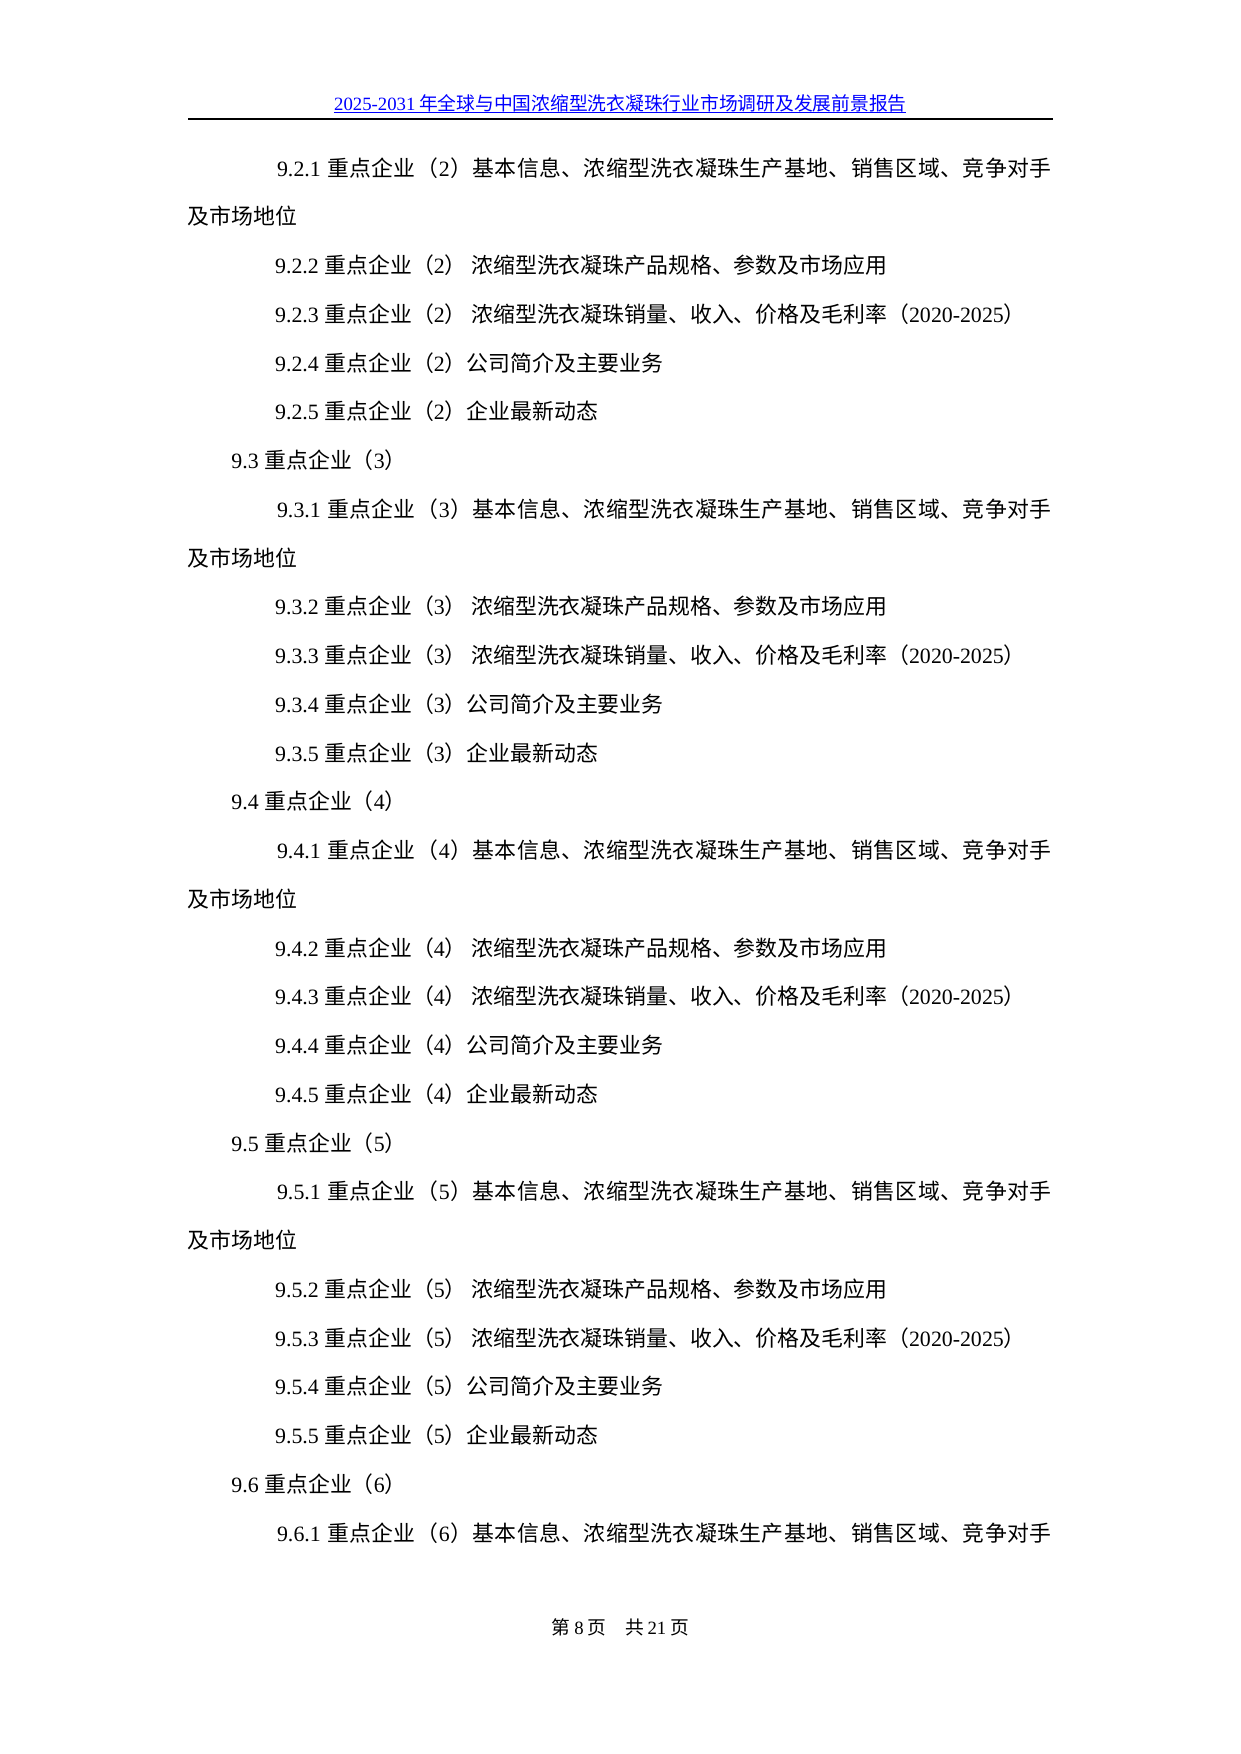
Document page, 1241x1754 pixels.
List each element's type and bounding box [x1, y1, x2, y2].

text [187, 150, 1053, 1548]
